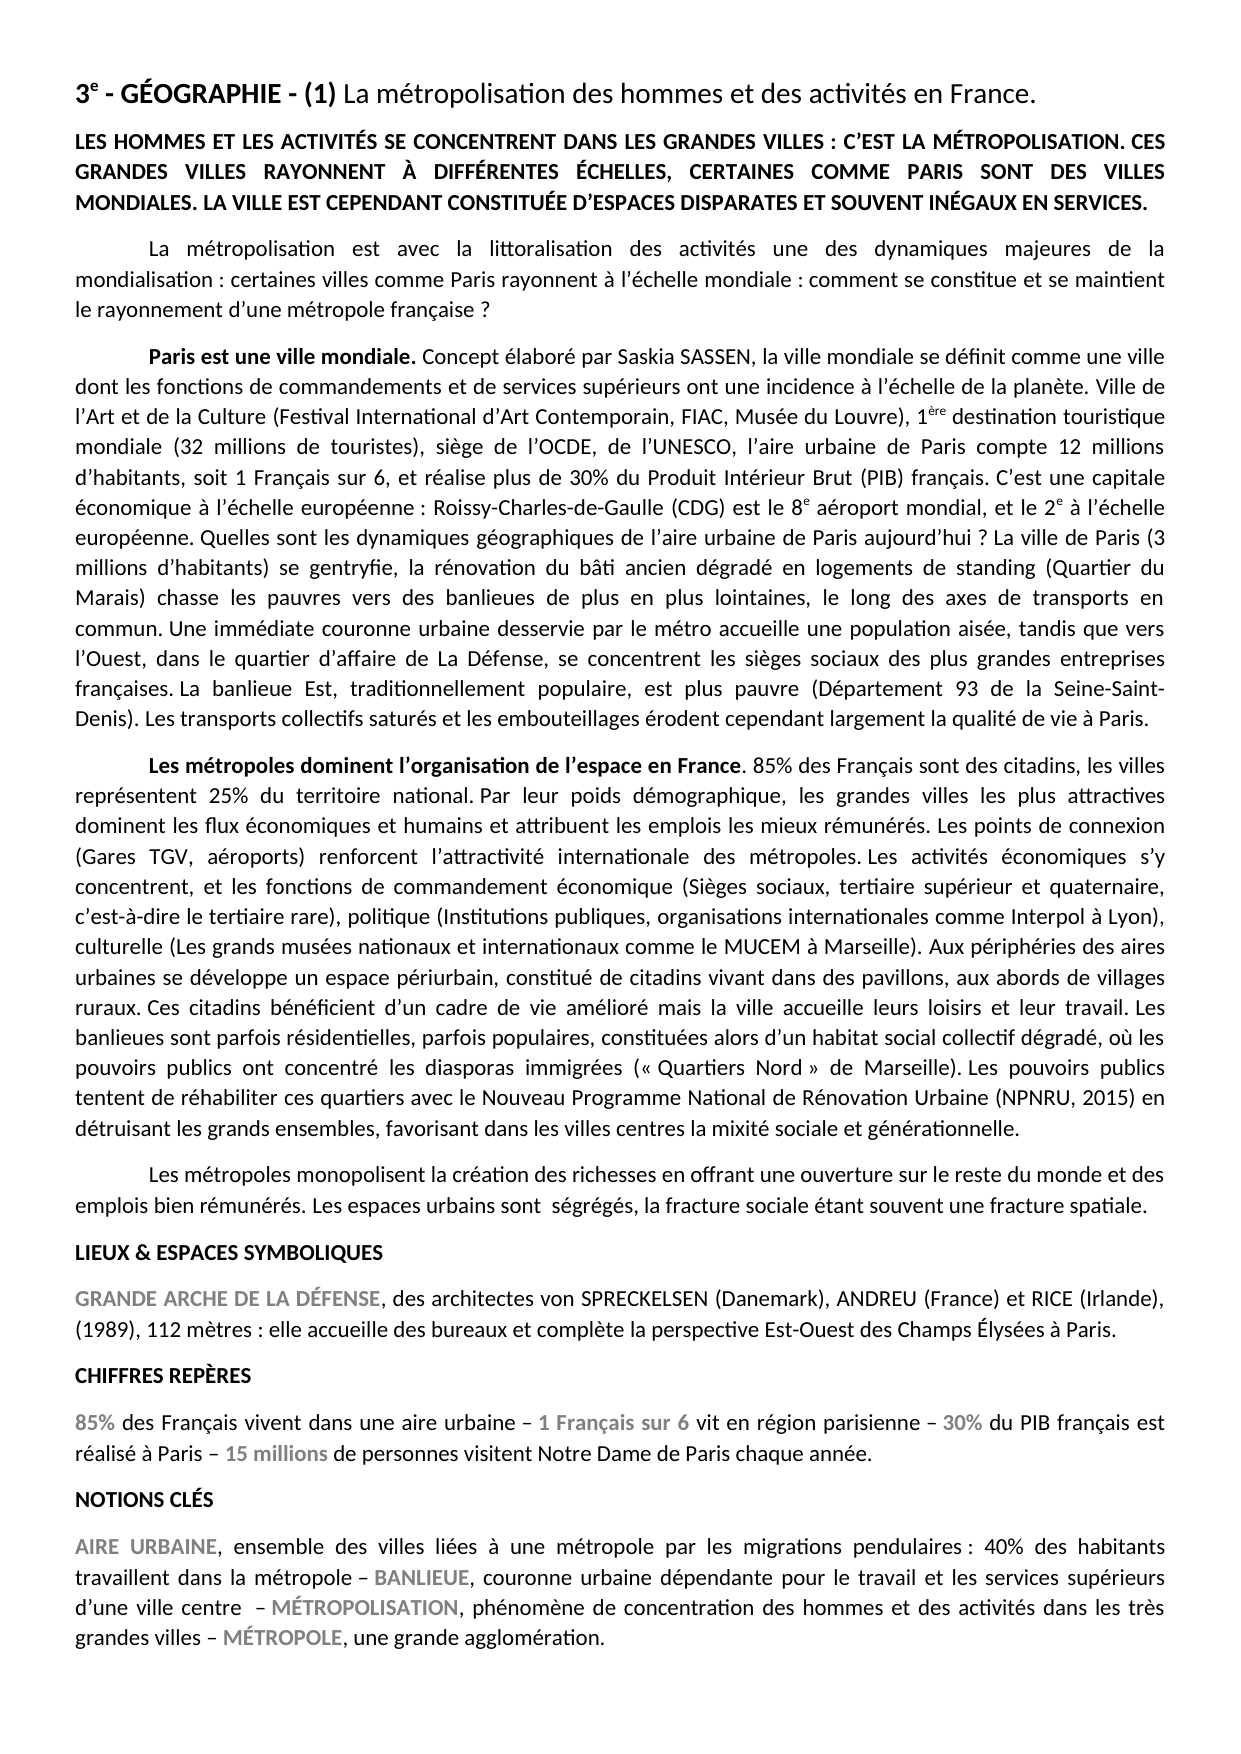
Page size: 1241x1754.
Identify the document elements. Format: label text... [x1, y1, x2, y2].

text 85% des Français vivent dans une aire urbaine – 1 Français sur 6 vit en région parisienne – 30% du PIB français est réalisé à Paris – 15 millions de personnes visitent Notre Dame de Paris chaque année. [75, 1408, 1165, 1467]
text CHIFFRES REPÈRES [75, 1362, 1165, 1390]
text Les métropoles monopolisent la création des richesses en offrant une ouverture sur le reste du monde et des emplois bien rémunérés. Les espaces urbains sont ségrégés, la fracture sociale étant souvent une fracture spatiale. [75, 1161, 1165, 1219]
text NOTIONS CLÉS [75, 1486, 1165, 1514]
text Les métropoles dominent l’organisation de l’espace en France. 85% des Français sont des citadins, les villes représentent 25% du territoire national. Par leur poids démographique, les grandes villes les plus attractives dominent les flux économiques et humains et attribuent les emplois les mieux rémunérés. Les points de connexion (Gares TGV, aéroports) renforcent l’attractivité internationale des métropoles. Les activités économiques s’y concentrent, et les fonctions de commandement économique (Sièges sociaux, tertiaire supérieur et quaternaire, c’est-à-dire le tertiaire rare), politique (Institutions publiques, organisations internationales comme Interpol à Lyon), culturelle (Les grands musées nationaux et internationaux comme le MUCEM à Marseille). Aux périphéries des aires urbaines se développe un espace périurbain, constitué de citadins vivant dans des pavillons, aux abords de villages ruraux. Ces citadins bénéficient d’un cadre de vie amélioré mais la ville accueille leurs loisirs et leur travail. Les banlieues sont parfois résidentielles, parfois populaires, constituées alors d’un habitat social collectif dégradé, où les pouvoirs publics ont concentré les diasporas immigrées (« Quartiers Nord » de Marseille). Les pouvoirs publics tentent de réhabiliter ces quartiers avec le Nouveau Programme National de Rénovation Urbaine (NPNRU, 2015) en détruisant les grands ensembles, favorisant dans les villes centres la mixité sociale et générationnelle. [75, 751, 1165, 1142]
text LES HOMMES ET LES ACTIVITÉS SE CONCENTRENT DANS LES GRANDES VILLES : C’EST LA MÉTROPOLISATION. CES GRANDES VILLES RAYONNENT À DIFFÉRENTES ÉCHELLES, CERTAINES COMME PARIS SONT DES VILLES MONDIALES. LA VILLE EST CEPENDANT CONSTITUÉE D’ESPACES DISPARATES ET SOUVENT INÉGAUX EN SERVICES. [75, 127, 1165, 216]
text Paris est une ville mondiale. Concept élaboré par Saskia SASSEN, la ville mondiale se définit comme une ville dont les fonctions de commandements et de services supérieurs ont une incidence à l’échelle de la planète. Ville de l’Art et de la Culture (Festival International d’Art Contemporain, FIAC, Musée du Louvre), 1ère destination touristique mondiale (32 millions de touristes), siège de l’OCDE, de l’UNESCO, l’aire urbaine de Paris compte 12 millions d’habitants, soit 1 Français sur 6, et réalise plus de 30% du Produit Intérieur Brut (PIB) français. C’est une capitale économique à l’échelle européenne : Roissy-Charles-de-Gaulle (CDG) est le 8e aéroport mondial, et le 2e à l’échelle européenne. Quelles sont les dynamiques géographiques de l’aire urbaine de Paris aujourd’hui ? La ville de Paris (3 millions d’habitants) se gentryfie, la rénovation du bâti ancien dégradé en logements de standing (Quartier du Marais) chasse les pauvres vers des banlieues de plus en plus lointaines, le long des axes de transports en commun. Une immédiate couronne urbaine desservie par le métro accueille une population aisée, tandis que vers l’Ouest, dans le quartier d’affaire de La Défense, se concentrent les sièges sociaux des plus grandes entreprises françaises. La banlieue Est, traditionnellement populaire, est plus pauvre (Département 93 de la Seine-Saint-Denis). Les transports collectifs saturés et les embouteillages érodent cependant largement la qualité de vie à Paris. [75, 342, 1165, 732]
text AIRE URBAINE, ensemble des villes liées à une métropole par les migrations pendulaires : 40% des habitants travaillent dans la métropole – BANLIEUE, couronne urbaine dépendante pour le travail et les services supérieurs d’une ville centre – MÉTROPOLISATION, phénomène de concentration des hommes et des activités dans les très grandes villes – MÉTROPOLE, une grande agglomération. [75, 1532, 1165, 1651]
text 3e - GÉOGRAPHIE - (1) La métropolisation des hommes et des activités en France. [75, 75, 1165, 111]
text La métropolisation est avec la littoralisation des activités une des dynamiques majeures de la mondialisation : certaines villes comme Paris rayonnent à l’échelle mondiale : comment se constitue et se maintient le rayonnement d’une métropole française ? [75, 234, 1165, 323]
text GRANDE ARCHE DE LA DÉFENSE, des architectes von SPRECKELSEN (Danemark), ANDREU (France) et RICE (Irlande), (1989), 112 mètres : elle accueille des bureaux et complète la perspective Est-Ouest des Champs Élysées à Paris. [75, 1284, 1165, 1343]
text LIEUX & ESPACES SYMBOLIQUES [75, 1238, 1165, 1266]
